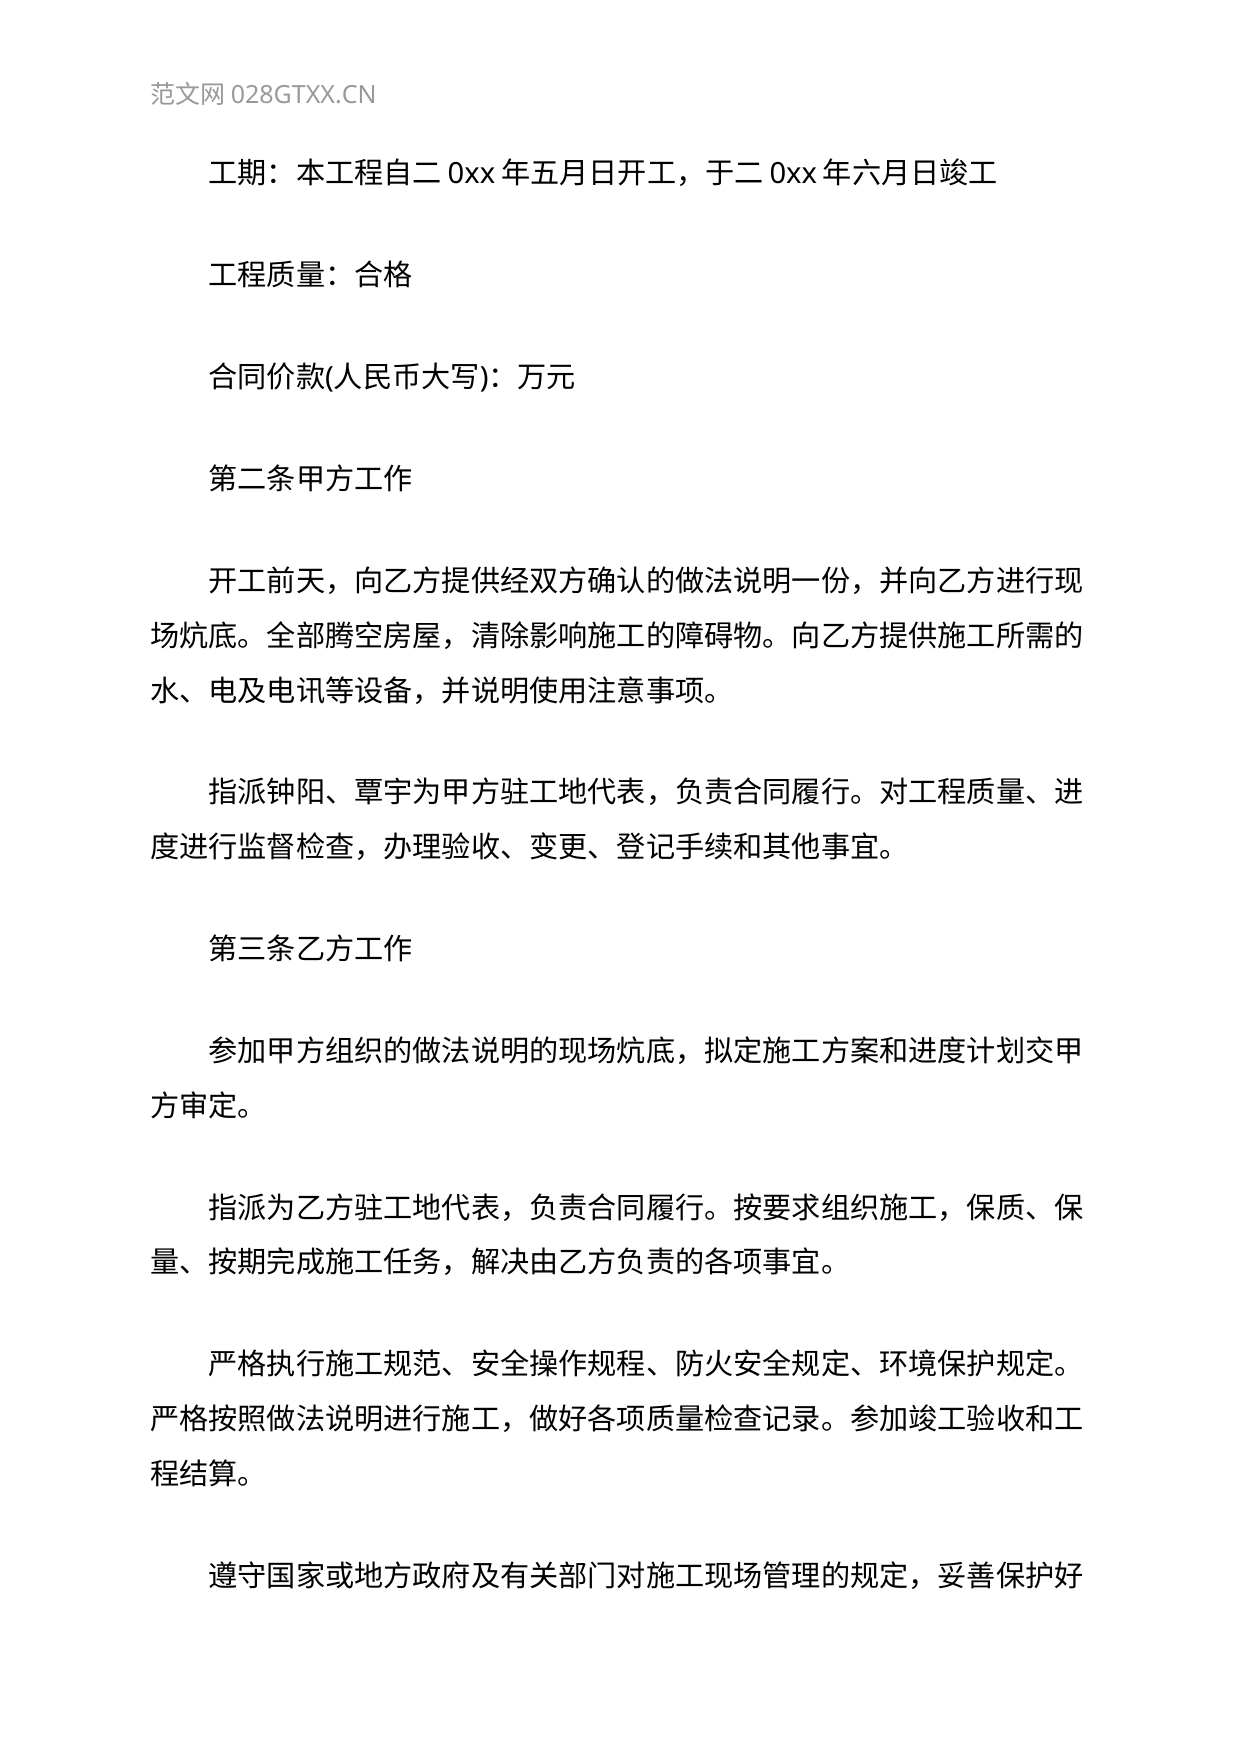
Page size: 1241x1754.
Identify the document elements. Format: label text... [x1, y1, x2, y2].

text 参加甲方组织的做法说明的现场炕底，拟定施工方案和进度计划交甲方审定。 [150, 1027, 1090, 1125]
text 工程质量：合格 [150, 252, 1090, 294]
text 开工前天，向乙方提供经双方确认的做法说明一份，并向乙方进行现场炕底。全部腾空房屋，清除影响施工的障碍物。向乙方提供施工所需的水、电及电讯等设备，并说明使用注意事项。 [150, 557, 1090, 709]
text 指派钟阳、覃宇为甲方驻工地代表，负责合同履行。对工程质量、进度进行监督检查，办理验收、变更、登记手续和其他事宜。 [150, 769, 1090, 866]
text 指派为乙方驻工地代表，负责合同履行。按要求组织施工，保质、保量、按期完成施工任务，解决由乙方负责的各项事宜。 [150, 1184, 1090, 1281]
text 工期：本工程自二0xx年五月日开工，于二0xx年六月日竣工 [150, 150, 1090, 192]
text 第二条甲方工作 [150, 456, 1090, 498]
text 合同价款(人民币大写)：万元 [150, 354, 1090, 396]
text 第三条乙方工作 [150, 926, 1090, 968]
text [150, 1552, 1090, 1595]
text 严格执行施工规范、安全操作规程、防火安全规定、环境保护规定。严格按照做法说明进行施工，做好各项质量检查记录。参加竣工验收和工程结算。 [150, 1341, 1090, 1493]
